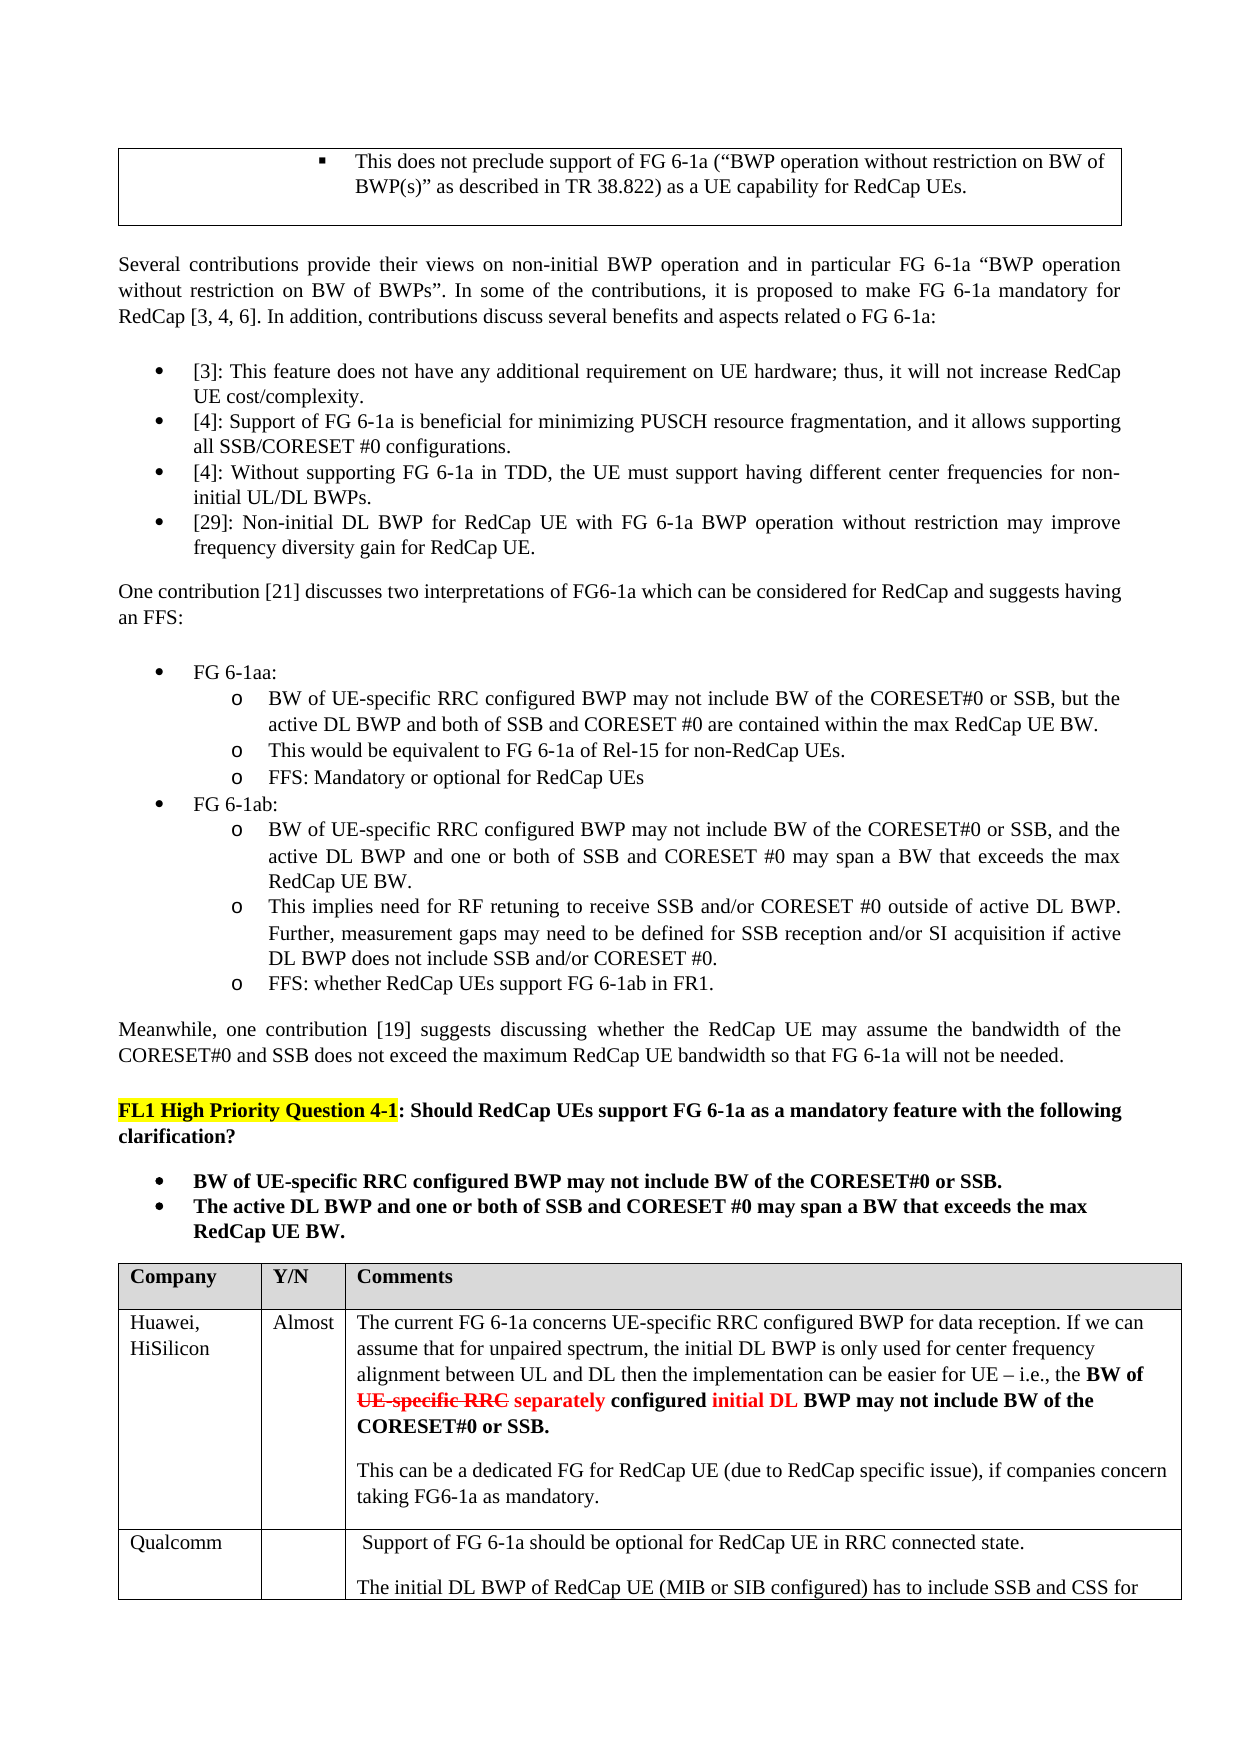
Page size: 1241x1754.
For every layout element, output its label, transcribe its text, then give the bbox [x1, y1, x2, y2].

list BW of UE-specific RRC configured BWP may not include BW of the CORESET#0 or SSB, but the active DL BWP and both of SSB and CORESET #0 are contained within the max RedCap UE BW. [231, 686, 1122, 736]
list FFS: whether RedCap UEs support FG 6-1ab in FR1. [231, 971, 1122, 997]
table_header Y/N [262, 1264, 345, 1309]
list [3]: This feature does not have any additional requirement on UE hardware; thus, it will not increase RedCap UE cost/complexity. [156, 359, 1122, 408]
list [29]: Non-initial DL BWP for RedCap UE with FG 6-1a BWP operation without restriction may improve frequency diversity gain for RedCap UE. [156, 510, 1122, 559]
list This implies need for RF retuning to receive SSB and/or CORESET #0 outside of active DL BWP. Further, measurement gaps may need to be defined for SSB reception and/or SI acquisition if active DL BWP does not include SSB and/or CORESET #0. [231, 894, 1122, 970]
text Several contributions provide their views on non-initial BWP operation and in particular FG 6-1a “BWP operation without restriction on BW of BWPs”. In some of the contributions, it is proposed to make FG 6-1a mandatory for RedCap [3, 4, 6]. In addition, contributions discuss several benefits and aspects related o FG 6-1a: [118, 252, 1122, 328]
table_cell The current FG 6-1a concerns UE-specific RRC configured BWP for data reception. If we can assume that for unpaired spectrum, the initial DL BWP is only used for center frequency alignment between UL and DL then the implementation can be easier for UE – i.e., the BW of UE-specific RRC separately configured initial DL BWP may not include BW of the CORESET#0 or SSB. This can be a dedicated FG for RedCap UE (due to RedCap specific issue), if companies concern taking FG6-1a as mandatory. [346, 1310, 1181, 1529]
list [4]: Support of FG 6-1a is beneficial for minimizing PUSCH resource fragmentation, and it allows supporting all SSB/CORESET #0 configurations. [156, 409, 1122, 458]
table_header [119, 149, 1121, 225]
text FL1 High Priority Question 4-1: Should RedCap UEs support FG 6-1a as a mandatory feature with the following clarification? [118, 1098, 1122, 1148]
table_header Comments [346, 1264, 1181, 1309]
table_cell Almost [262, 1310, 345, 1529]
list FFS: Mandatory or optional for RedCap UEs [231, 764, 1122, 790]
table_cell Huawei, HiSilicon [119, 1310, 261, 1529]
list BW of UE-specific RRC configured BWP may not include BW of the CORESET#0 or SSB, and the active DL BWP and one or both of SSB and CORESET #0 may span a BW that exceeds the max RedCap UE BW. [231, 817, 1122, 893]
list BW of UE-specific RRC configured BWP may not include BW of the CORESET#0 or SSB. [156, 1169, 1122, 1193]
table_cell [346, 1530, 1181, 1599]
list FG 6-1ab: [156, 792, 1122, 816]
list This would be equivalent to FG 6-1a of Rel-15 for non-RedCap UEs. [231, 738, 1122, 763]
text One contribution [21] discusses two interpretations of FG6-1a which can be considered for RedCap and suggests having an FFS: [118, 579, 1122, 629]
table_cell Qualcomm [119, 1530, 261, 1599]
table_header Company [119, 1264, 261, 1309]
list [4]: Without supporting FG 6-1a in TDD, the UE must support having different center frequencies for non-initial UL/DL BWPs. [156, 460, 1122, 509]
table_cell [262, 1530, 345, 1599]
list FG 6-1aa: [156, 660, 1122, 684]
list The active DL BWP and one or both of SSB and CORESET #0 may span a BW that exceeds the max RedCap UE BW. [156, 1194, 1122, 1243]
text Meanwhile, one contribution [19] suggests discussing whether the RedCap UE may assume the bandwidth of the CORESET#0 and SSB does not exceed the maximum RedCap UE bandwidth so that FG 6-1a will not be needed. [118, 1017, 1122, 1067]
